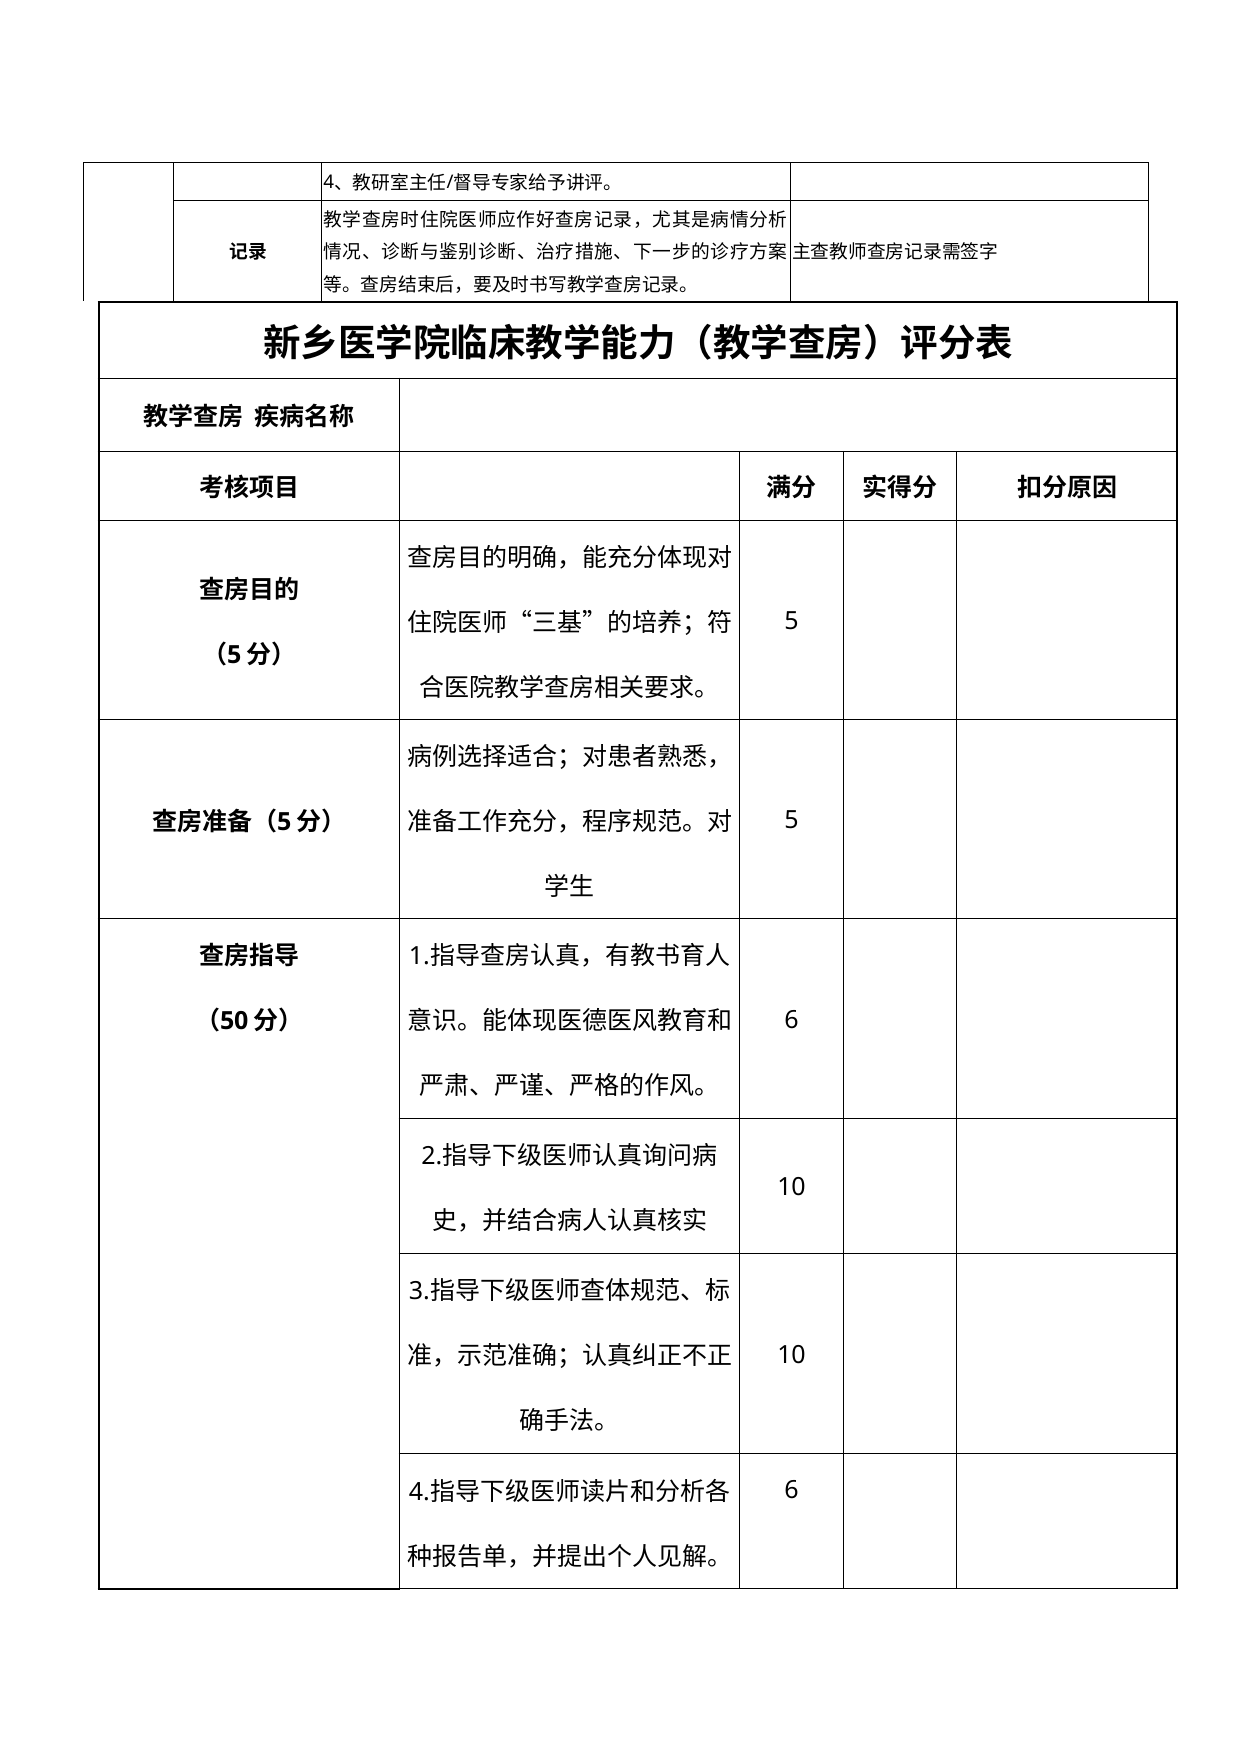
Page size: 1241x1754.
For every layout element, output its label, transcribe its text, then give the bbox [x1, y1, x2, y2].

table_cell [844, 720, 956, 918]
table_cell 主查教师查房记录需签字 [791, 201, 1148, 301]
table_cell 记录 [174, 201, 321, 301]
table_cell [957, 1254, 1176, 1453]
table_cell 5 [740, 521, 843, 719]
table_cell [400, 379, 1176, 451]
table_cell 10 [740, 1254, 843, 1453]
table_cell [957, 1454, 1176, 1588]
table_cell 6 [740, 1454, 843, 1588]
table_cell 4.指导下级医师读片和分析各种报告单，并提出个人见解。 [400, 1454, 739, 1588]
table_cell 考核项目 [100, 452, 399, 520]
table_cell 查房指导 （50分） [100, 919, 399, 1588]
table_cell 扣分原因 [957, 452, 1176, 520]
table_cell 实得分 [844, 452, 956, 520]
table_cell 2.指导下级医师认真询问病史，并结合病人认真核实 [400, 1119, 739, 1253]
table_cell [400, 452, 739, 520]
table_cell 查房目的 （5分） [100, 521, 399, 719]
table_cell 4、教研室主任/督导专家给予讲评。 [322, 163, 790, 199]
table_cell [957, 720, 1176, 918]
table_cell 查房准备（5分） [100, 720, 399, 918]
table_cell 1.指导查房认真，有教书育人意识。能体现医德医风教育和严肃、严谨、严格的作风。 [400, 919, 739, 1117]
table_cell 3.指导下级医师查体规范、标准，示范准确；认真纠正不正确手法。 [400, 1254, 739, 1453]
table_cell 满分 [740, 452, 843, 520]
table_cell [957, 521, 1176, 719]
table_cell 教学查房 疾病名称 [100, 379, 399, 451]
table_cell [844, 1454, 956, 1588]
table_cell [844, 1254, 956, 1453]
table_cell [844, 919, 956, 1117]
table_cell 新乡医学院临床教学能力（教学查房）评分表 [100, 303, 1176, 378]
table_cell 5 [740, 720, 843, 918]
table_cell 病例选择适合；对患者熟悉，准备工作充分，程序规范。对学生 [400, 720, 739, 918]
table_cell 查房目的明确，能充分体现对住院医师“三基”的培养；符合医院教学查房相关要求。 [400, 521, 739, 719]
table_cell [844, 1119, 956, 1253]
table_cell 6 [740, 919, 843, 1117]
table_cell [844, 521, 956, 719]
table_cell [957, 919, 1176, 1117]
table_cell [957, 1119, 1176, 1253]
table_cell 教学查房时住院医师应作好查房记录，尤其是病情分析情况、诊断与鉴别诊断、治疗措施、下一步的诊疗方案等。查房结束后，要及时书写教学查房记录。 [322, 201, 790, 301]
table_cell 10 [740, 1119, 843, 1253]
